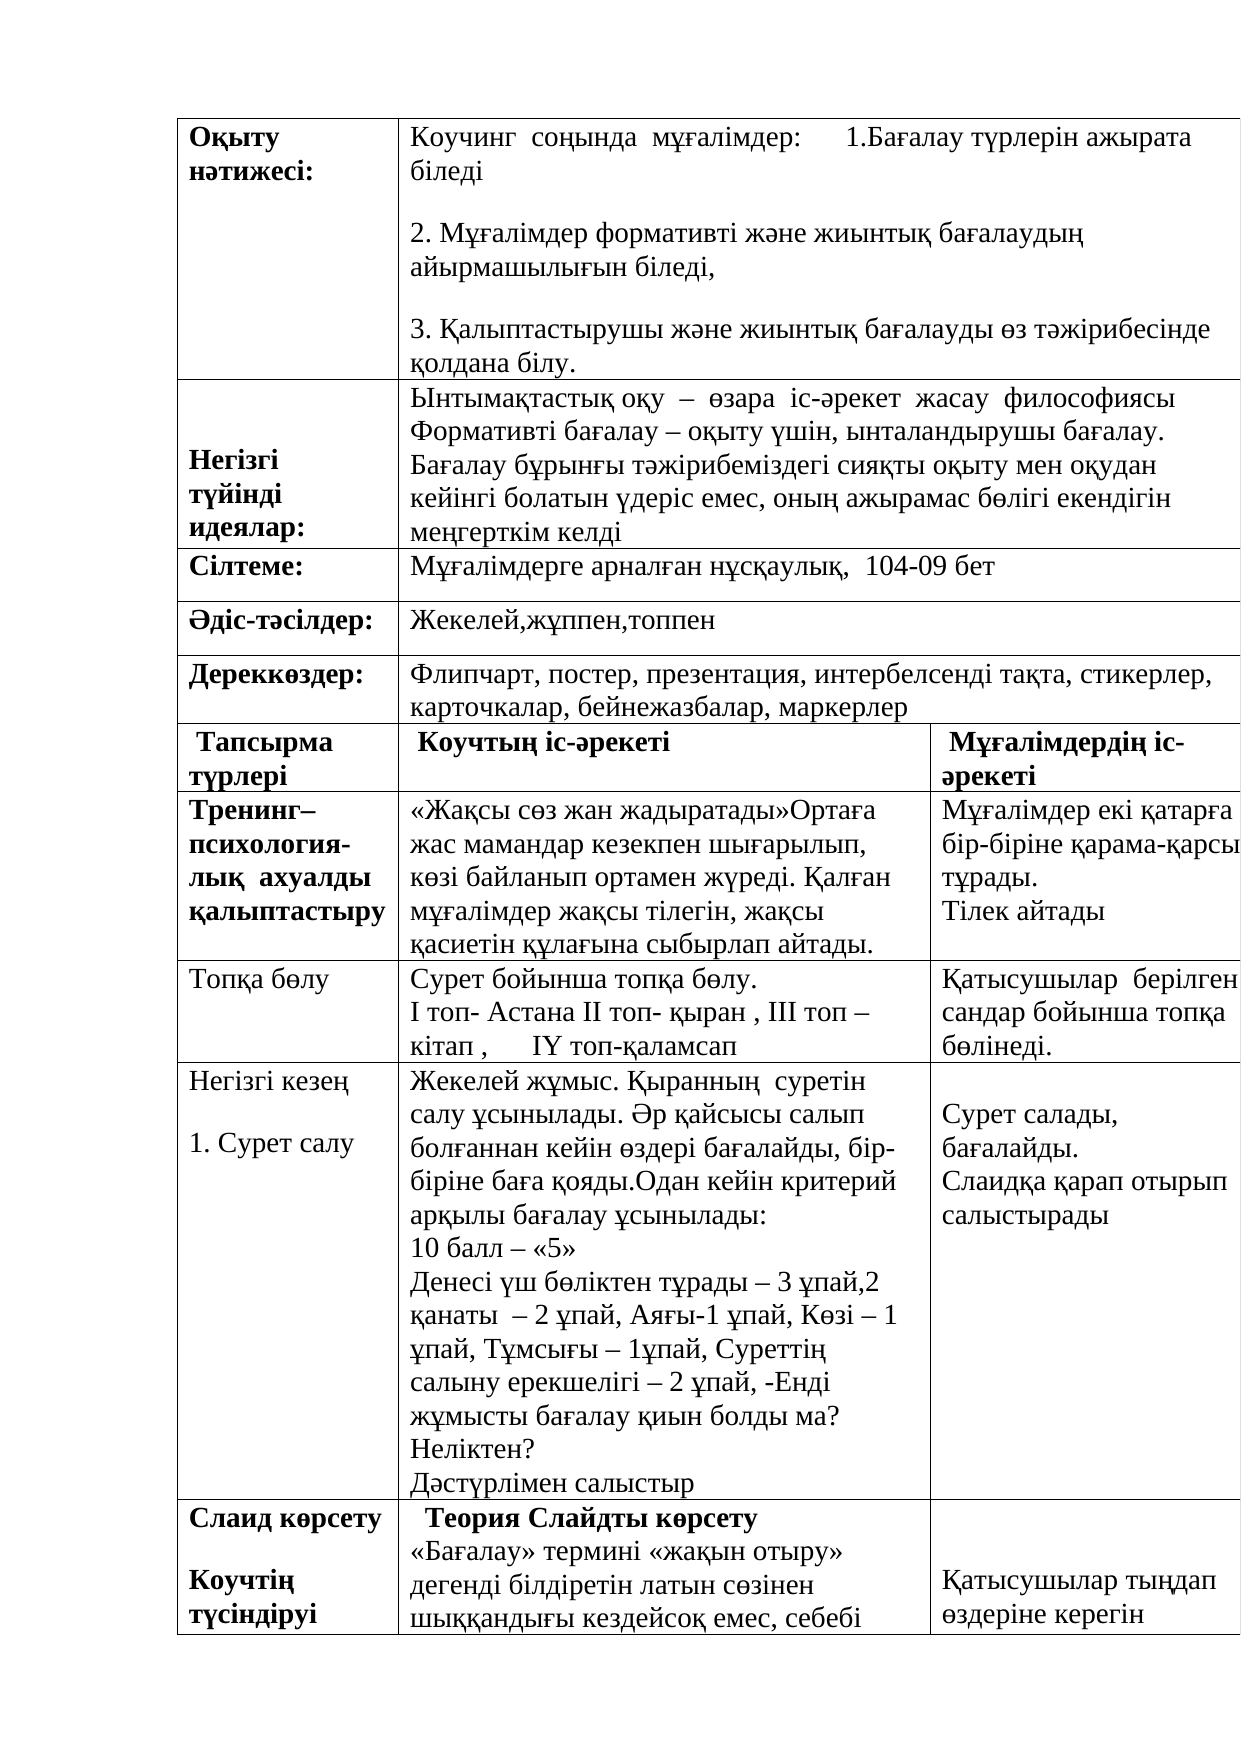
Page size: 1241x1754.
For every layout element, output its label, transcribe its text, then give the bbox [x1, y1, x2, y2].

table_cell Мұғалімдер екі қатарға бір-біріне қарама-қарсы тұрады. Тілек айтады [931, 792, 1240, 960]
table_cell Сурет салады, бағалайды. Слаидқа қарап отырып салыстырады [931, 1063, 1240, 1499]
table_cell Коучинг соңында мұғалімдер: 1.Бағалау түрлерін ажырата біледі 2. Мұғалімдер формативті және жиынтық бaғалаудың айырмашылығын біледі, 3. Қалыптастырушы және жиынтық бағалауды өз тәжірибесінде қолдана білу. [399, 119, 1240, 379]
table_cell Топқа бөлу [178, 961, 398, 1062]
table_cell Коучтың іс-әрекеті [399, 724, 930, 791]
table_cell Жекелей жұмыс. Қыранның суретін салу ұсынылады. Әр қайсысы салып болғаннан кейін өздері бағалайды, бір-біріне баға қояды.Одан кейін критерий арқылы бағалау ұсынылады: 10 балл – «5» Денесі үш бөліктен тұрады – 3 ұпай,2 қанаты – 2 ұпай, Аяғы-1 ұпай, Көзі – 1 ұпай, Тұмсығы – 1ұпай, Суреттің салыну ерекшелігі – 2 ұпай, -Енді жұмысты бағалау қиын болды ма? Неліктен? Дәстүрлімен салыстыр [399, 1063, 930, 1499]
table_cell Жекелей,жұппен,топпен [399, 602, 1240, 655]
table_cell Мұғалімдердің іс-әрекеті [931, 724, 1240, 791]
table_cell Сурет бойынша топқа бөлу. І топ- Астана ІІ топ- қыран , ІІІ топ – кітап , ІҮ топ-қаламсап [399, 961, 930, 1062]
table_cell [399, 1500, 930, 1634]
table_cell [931, 1500, 1240, 1634]
table_cell Мұғалімдерге арналған нұсқаулық, 104-09 бет [399, 549, 1240, 601]
table_cell Тренинг– психология-лық ахуалды қалыптастыру [178, 792, 398, 960]
table_cell Тапсырма түрлері [178, 724, 398, 791]
table_cell Негізгі түйінді идеялар: [178, 380, 398, 547]
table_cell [178, 1500, 398, 1634]
table_cell Әдіс-тәсілдер: [178, 602, 398, 655]
table_cell Дереккөздер: [178, 656, 398, 723]
table_cell Оқыту нәтижесі: [178, 119, 398, 379]
table_cell Сілтеме: [178, 549, 398, 601]
table_cell Негізгі кезең 1. Сурет салу [178, 1063, 398, 1499]
table_cell «Жақсы сөз жан жадыратады»Ортаға жас мамандар кезекпен шығарылып, көзі байланып ортамен жүреді. Қалған мұғалімдер жақсы тілегін, жақсы қасиетін құлағына сыбырлап айтады. [399, 792, 930, 960]
table_cell Қатысушылар берілген сандар бойынша топқа бөлінеді. [931, 961, 1240, 1062]
table_cell Ынтымақтастық оқу – өзара іс-әрекет жасау философиясы Формативті бағалау – оқыту үшін, ынталандырушы бағалау. Бағалау бұрынғы тәжірибеміздегі сияқты оқыту мен оқудан кейінгі болатын үдеріс емес, оның ажырамас бөлігі екендігін меңгерткім келді [399, 380, 1240, 547]
table_cell Флипчарт, постер, презентация, интербелсенді тақта, стикерлер, карточкалар, бейнежазбалар, маркерлер [399, 656, 1240, 723]
